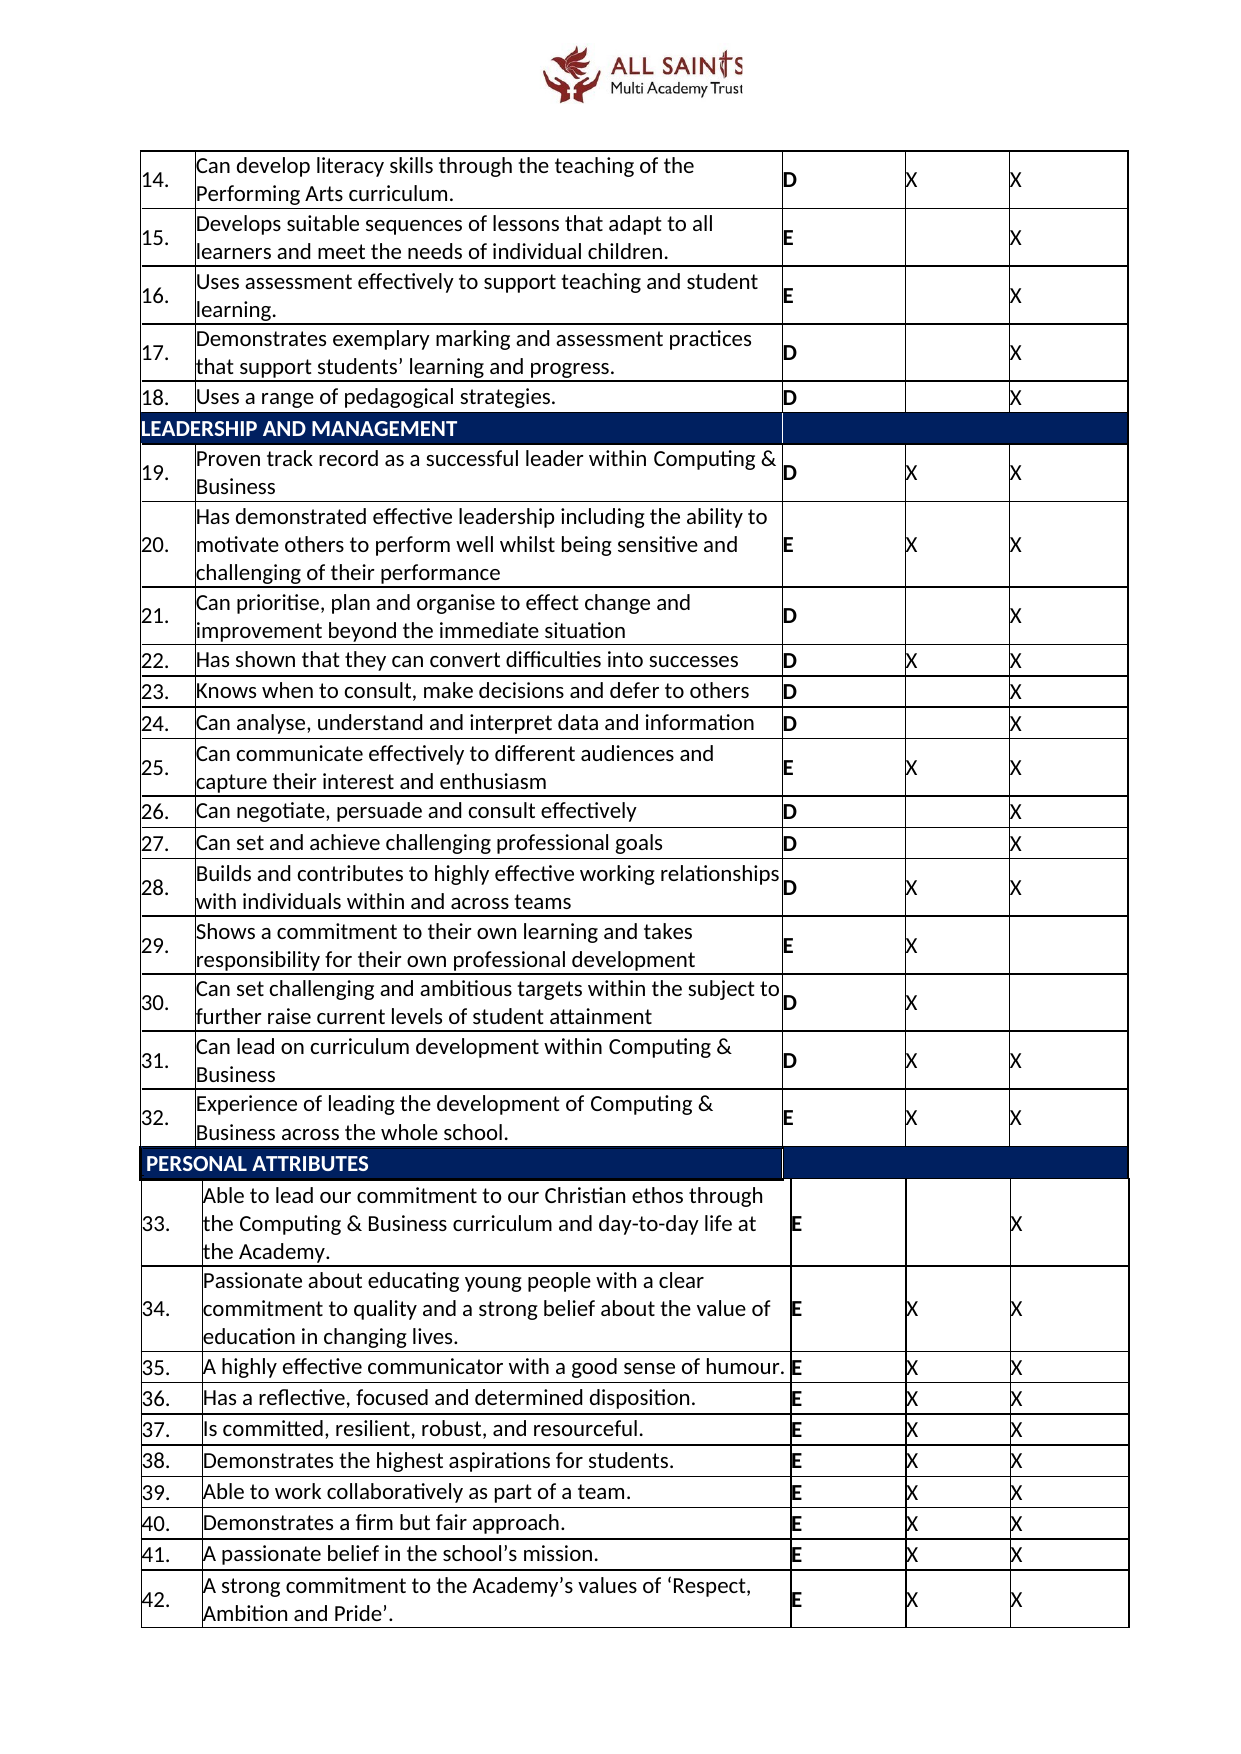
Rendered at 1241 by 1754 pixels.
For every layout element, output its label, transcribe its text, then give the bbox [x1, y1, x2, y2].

table_cell Has a reflective, focused and determined disposition. [203, 1383, 790, 1413]
table_cell [783, 413, 905, 443]
table_cell X [1010, 708, 1127, 737]
table_cell Has shown that they can convert difficulties into successes [196, 645, 782, 675]
table_cell Knows when to consult, make decisions and defer to others [196, 677, 782, 706]
table_cell Shows a commitment to their own learning and takes responsibility for their own professional development [196, 917, 782, 973]
table_cell X [1011, 1415, 1128, 1444]
table_cell X [1011, 1267, 1128, 1351]
table_cell X [1011, 1477, 1128, 1507]
table_cell E [792, 1383, 905, 1413]
table_cell D [783, 1032, 905, 1088]
table_cell X [1011, 1383, 1128, 1413]
table_cell X [1011, 1508, 1128, 1538]
table_cell X [906, 975, 1009, 1030]
table_cell E [783, 209, 905, 265]
table_cell X [1010, 445, 1127, 501]
table_cell 15. [141, 209, 195, 265]
table_cell 14. [141, 152, 195, 208]
table_cell Can set challenging and ambitious targets within the subject to further raise current levels of student attainment [196, 975, 782, 1030]
table_cell X [907, 1540, 1010, 1569]
table_cell 36. [142, 1383, 202, 1413]
table_cell D [783, 152, 905, 208]
table_cell [784, 1147, 905, 1178]
table_cell X [1010, 739, 1127, 795]
table_cell E [792, 1267, 905, 1351]
table_cell X [906, 1032, 1009, 1088]
table_cell [907, 1179, 1010, 1265]
table_cell E [792, 1415, 905, 1444]
table_cell X [1011, 1540, 1128, 1569]
table_cell X [1010, 859, 1127, 915]
table_cell D [783, 445, 905, 501]
table_cell Can prioritise, plan and organise to effect change and improvement beyond the immediate situation [196, 588, 782, 644]
table_cell E [783, 1090, 905, 1146]
table_cell X [1010, 1032, 1127, 1088]
table_cell X [1010, 152, 1127, 208]
table_cell X [1011, 1571, 1128, 1627]
table_cell E [783, 267, 905, 323]
table_cell 18. [141, 381, 195, 412]
table_cell Proven track record as a successful leader within Computing & Business [196, 445, 782, 501]
table_cell 25. [141, 739, 195, 795]
table_cell 32. [141, 1089, 195, 1146]
table_cell 41. [142, 1540, 202, 1569]
table_cell D [783, 975, 905, 1030]
table_cell A passionate belief in the school’s mission. [203, 1540, 790, 1569]
table_cell X [1010, 588, 1127, 644]
table_cell 39. [142, 1477, 202, 1507]
table_cell X [907, 1477, 1010, 1507]
table_cell E [792, 1508, 905, 1538]
table_cell X [906, 1090, 1009, 1146]
table_cell X [906, 502, 1009, 586]
table_cell [906, 325, 1009, 380]
table_cell X [1011, 1179, 1128, 1265]
table_cell 20. [141, 502, 195, 586]
table_cell D [783, 677, 905, 706]
table_cell [906, 708, 1009, 737]
table_cell E [792, 1179, 905, 1265]
table_cell Can communicate effectively to different audiences and capture their interest and enthusiasm [196, 739, 782, 795]
table_cell X [1010, 502, 1127, 586]
table_cell 27. [141, 828, 195, 858]
table_cell Demonstrates the highest aspirations for students. [203, 1446, 790, 1476]
table_cell Uses a range of pedagogical strategies. [196, 382, 782, 412]
table_cell D [783, 325, 905, 380]
table_cell X [906, 645, 1009, 675]
table_cell X [1010, 209, 1127, 265]
table_cell D [783, 382, 905, 412]
table_cell 35. [142, 1352, 202, 1382]
table_cell 29. [141, 916, 195, 973]
table_cell X [906, 859, 1009, 915]
table_cell X [906, 917, 1009, 973]
table_cell [1010, 975, 1127, 1030]
table_cell X [1010, 797, 1127, 826]
table_cell 31. [141, 1031, 195, 1088]
table_cell X [907, 1571, 1010, 1627]
table_cell X [1010, 1090, 1127, 1146]
table_cell X [906, 445, 1009, 501]
table_cell D [783, 588, 905, 644]
table_cell X [906, 739, 1009, 795]
table_cell D [783, 828, 905, 858]
table_cell E [792, 1571, 905, 1627]
table_cell 37. [142, 1415, 202, 1444]
table_cell A highly effective communicator with a good sense of humour. [203, 1352, 790, 1382]
table_cell X [907, 1267, 1010, 1351]
table_cell 24. [141, 707, 195, 737]
table_cell D [783, 797, 905, 826]
table_cell Develops suitable sequences of lessons that adapt to all learners and meet the needs of individual children. [196, 209, 782, 265]
table_cell Demonstrates a firm but fair approach. [203, 1508, 790, 1538]
table_cell A strong commitment to the Academy’s values of ‘Respect, Ambition and Pride’. [203, 1571, 790, 1627]
table_cell Has demonstrated effective leadership including the ability to motivate others to perform well whilst being sensitive and challenging of their performance [196, 502, 782, 586]
table_cell X [1010, 677, 1127, 706]
table_cell Is committed, resilient, robust, and resourceful. [203, 1415, 790, 1444]
picture [539, 43, 742, 103]
table_cell Can negotiate, persuade and consult effectively [196, 797, 782, 826]
table_cell [905, 413, 1127, 443]
table_cell 40. [142, 1508, 202, 1538]
table_cell PERSONAL ATTRIBUTES [141, 1147, 781, 1178]
table_cell Can analyse, understand and interpret data and information [196, 708, 782, 737]
table_cell 19. [141, 444, 195, 501]
table_cell X [1010, 382, 1127, 412]
table_cell X [907, 1383, 1010, 1413]
table_cell X [1010, 267, 1127, 323]
table_cell X [907, 1508, 1010, 1538]
table_cell E [783, 739, 905, 795]
table_cell [906, 267, 1009, 323]
table_cell [906, 209, 1009, 265]
table_cell 17. [141, 324, 195, 380]
table_cell 16. [141, 266, 195, 323]
table_cell X [906, 152, 1009, 208]
table_cell 33. [142, 1181, 202, 1265]
table_cell 21. [141, 587, 195, 644]
table_cell 26. [141, 796, 195, 826]
table_cell E [783, 502, 905, 586]
table_cell Can set and achieve challenging professional goals [196, 828, 782, 858]
table_cell 28. [141, 859, 195, 915]
table_cell X [907, 1352, 1010, 1382]
table_cell [906, 588, 1009, 644]
table_cell 38. [142, 1446, 202, 1476]
table_cell 42. [142, 1571, 202, 1627]
table_cell D [783, 859, 905, 915]
table_cell D [783, 708, 905, 737]
table_cell Experience of leading the development of Computing & Business across the whole school. [196, 1090, 782, 1146]
table_cell Can develop literacy skills through the teaching of the Performing Arts curriculum. [196, 152, 782, 208]
table_cell D [783, 645, 905, 675]
table_cell X [1011, 1446, 1128, 1476]
table_cell Uses assessment effectively to support teaching and student learning. [196, 267, 782, 323]
table_cell X [1011, 1352, 1128, 1382]
table_cell [1010, 917, 1127, 973]
table_cell X [1010, 828, 1127, 858]
table_cell LEADERSHIP AND MANAGEMENT [141, 413, 782, 443]
table_cell [906, 382, 1009, 412]
table_cell [905, 1147, 1127, 1178]
table_cell Can lead on curriculum development within Computing & Business [196, 1032, 782, 1088]
table_cell Able to work collaboratively as part of a team. [203, 1477, 790, 1507]
table_cell [906, 828, 1009, 858]
table_cell 30. [141, 974, 195, 1030]
table_cell E [792, 1352, 905, 1382]
table_cell X [907, 1446, 1010, 1476]
table_cell E [792, 1540, 905, 1569]
table_cell 22. [141, 645, 195, 675]
table_cell 34. [142, 1267, 202, 1351]
table_cell E [792, 1446, 905, 1476]
table_cell Able to lead our commitment to our Christian ethos through the Computing & Business curriculum and day-to-day life at the Academy. [203, 1179, 790, 1265]
table_cell E [792, 1477, 905, 1507]
table_cell [906, 797, 1009, 826]
table_cell Passionate about educating young people with a clear commitment to quality and a strong belief about the value of education in changing lives. [203, 1267, 790, 1351]
table_cell 23. [141, 676, 195, 706]
table_cell X [1010, 645, 1127, 675]
table_cell Demonstrates exemplary marking and assessment practices that support students’ learning and progress. [196, 325, 782, 380]
table_cell [906, 677, 1009, 706]
table_cell Builds and contributes to highly effective working relationships with individuals within and across teams [196, 859, 782, 915]
table_cell E [783, 917, 905, 973]
table_cell X [907, 1415, 1010, 1444]
table_cell X [1010, 325, 1127, 380]
